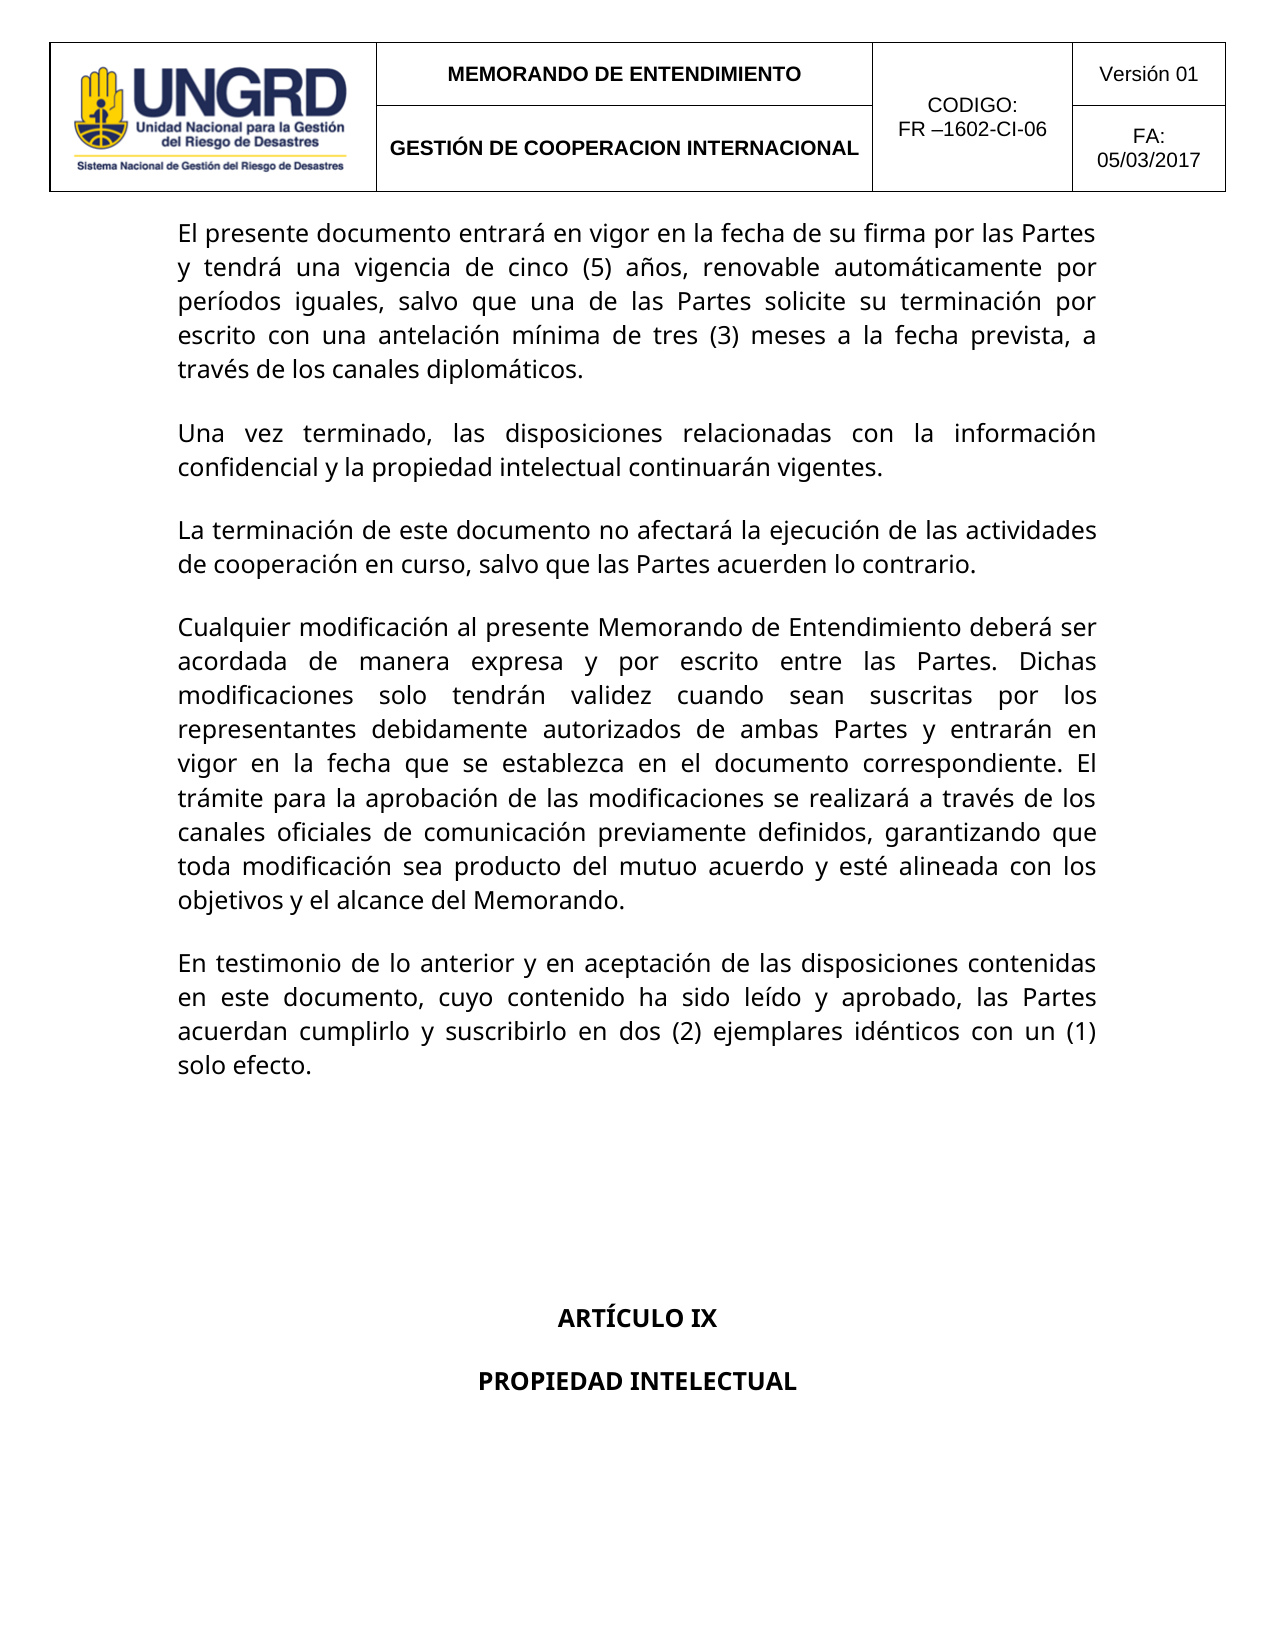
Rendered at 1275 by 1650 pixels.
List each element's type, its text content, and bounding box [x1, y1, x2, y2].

text Una vez terminado, las disposiciones relacionadas con la información confidencial y la propiedad intelectual continuarán vigentes. [177, 415, 1098, 483]
subtitle ARTÍCULO IX [177, 1301, 1098, 1335]
text En testimonio de lo anterior y en aceptación de las disposiciones contenidas en este documento, cuyo contenido ha sido leído y aprobado, las Partes acuerdan cumplirlo y suscribirlo en dos (2) ejemplares idénticos con un (1) solo efecto. [177, 946, 1098, 1082]
text La terminación de este documento no afectará la ejecución de las actividades de cooperación en curso, salvo que las Partes acuerden lo contrario. [177, 513, 1098, 581]
picture [61, 53, 366, 180]
text Cualquier modificación al presente Memorando de Entendimiento deberá ser acordada de manera expresa y por escrito entre las Partes. Dichas modificaciones solo tendrán validez cuando sean suscritas por los representantes debidamente autorizados de ambas Partes y entrarán en vigor en la fecha que se establezca en el documento correspondiente. El trámite para la aprobación de las modificaciones se realizará a través de los canales oficiales de comunicación previamente definidos, garantizando que toda modificación sea producto del mutuo acuerdo y esté alineada con los objetivos y el alcance del Memorando. [177, 610, 1098, 916]
text El presente documento entrará en vigor en la fecha de su firma por las Partes y tendrá una vigencia de cinco (5) años, renovable automáticamente por períodos iguales, salvo que una de las Partes solicite su terminación por escrito con una antelación mínima de tres (3) meses a la fecha prevista, a través de los canales diplomáticos. [177, 216, 1098, 386]
text PROPIEDAD INTELECTUAL [177, 1364, 1098, 1398]
